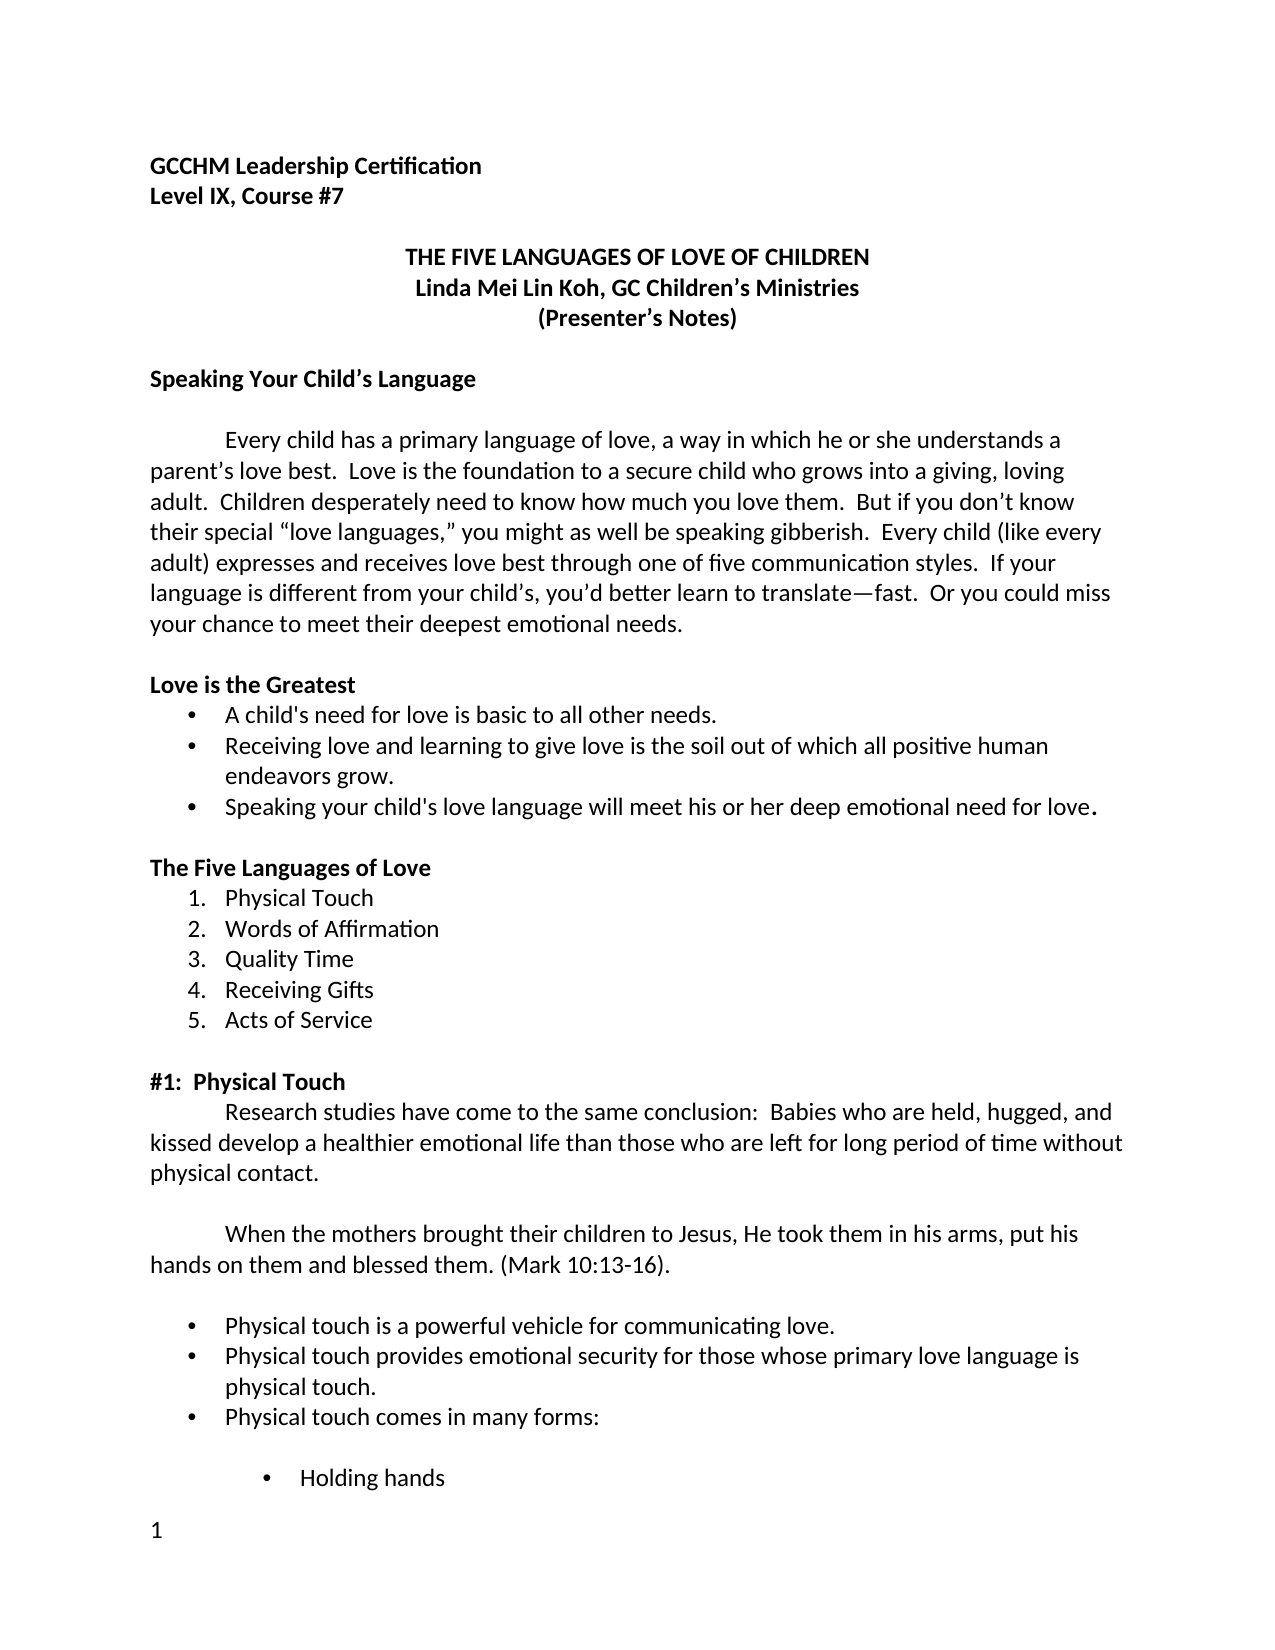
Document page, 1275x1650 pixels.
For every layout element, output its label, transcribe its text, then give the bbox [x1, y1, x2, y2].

text GCCHM Leadership Certification [150, 150, 1125, 181]
text Linda Mei Lin Koh, GC Children’s Ministries [150, 272, 1125, 303]
list Speaking your child's love language will meet his or her deep emotional need for love. [187, 791, 1125, 821]
text Level IX, Course #7 [150, 181, 1125, 211]
list Acts of Service [187, 1004, 1125, 1035]
list A child's need for love is basic to all other needs. [187, 699, 1125, 730]
text When the mothers brought their children to Jesus, He took them in his arms, put his hands on them and blessed them. (Mark 10:13-16). [150, 1218, 1125, 1279]
list Physical touch comes in many forms: [187, 1401, 1125, 1432]
text Research studies have come to the same conclusion: Babies who are held, hugged, and kissed develop a healthier emotional life than those who are left for long period of time without physical contact. [150, 1096, 1125, 1188]
text (Presenter’s Notes) [150, 303, 1125, 333]
text Love is the Greatest [150, 669, 1125, 699]
list Words of Affirmation [187, 913, 1125, 943]
list Physical Touch [187, 882, 1125, 913]
list Physical touch provides emotional security for those whose primary love language is physical touch. [187, 1340, 1125, 1401]
list Receiving Gifts [187, 974, 1125, 1004]
text #1: Physical Touch [150, 1066, 1125, 1096]
list Physical touch is a powerful vehicle for communicating love. [187, 1310, 1125, 1340]
text Speaking Your Child’s Language [150, 364, 1125, 394]
text Every child has a primary language of love, a way in which he or she understands a parent’s love best. Love is the foundation to a secure child who grows into a giving, loving adult. Children desperately need to know how much you love them. But if you don’t know their special “love languages,” you might as well be speaking gibberish. Every child (like every adult) expresses and receives love best through one of five communication styles. If your language is different from your child’s, you’d better learn to translate—fast. Or you could miss your chance to meet their deepest emotional needs. [150, 425, 1125, 638]
text The Five Languages of Love [150, 852, 1125, 882]
list Quality Time [187, 943, 1125, 974]
text THE FIVE LANGUAGES OF LOVE OF CHILDREN [150, 242, 1125, 272]
list Receiving love and learning to give love is the soil out of which all positive human endeavors grow. [187, 730, 1125, 791]
list Holding hands [262, 1462, 1125, 1493]
